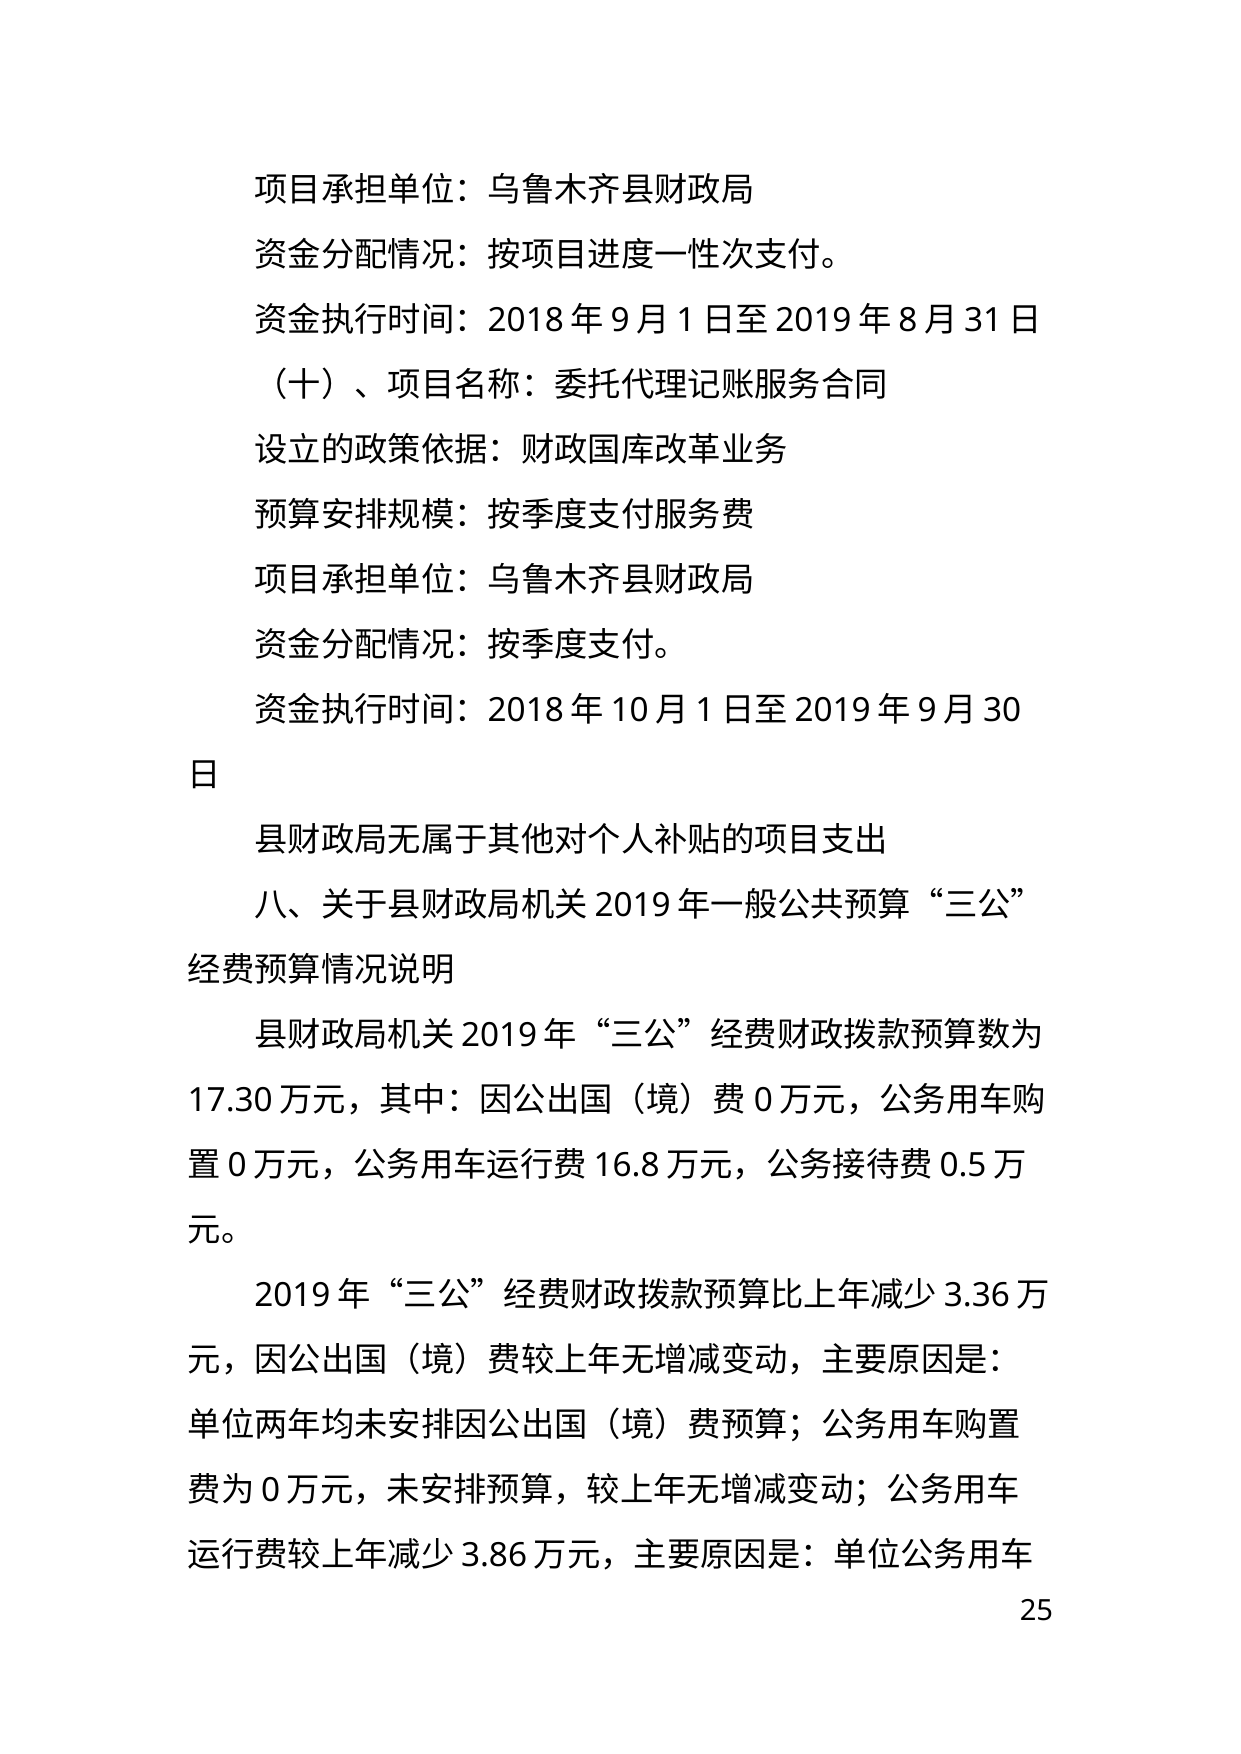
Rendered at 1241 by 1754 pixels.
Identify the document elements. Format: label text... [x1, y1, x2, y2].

text 资金执行时间：2018年9月1日至2019年8月31日 [187, 285, 1053, 350]
text 县财政局无属于其他对个人补贴的项目支出 [187, 805, 1053, 870]
text 资金分配情况：按项目进度一性次支付。 [187, 220, 1053, 285]
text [187, 1260, 1053, 1585]
text 项目承担单位：乌鲁木齐县财政局 [187, 545, 1053, 610]
text 八、关于县财政局机关2019年一般公共预算“三公”经费预算情况说明 [187, 870, 1053, 1000]
text 县财政局机关2019年“三公”经费财政拨款预算数为17.30万元，其中：因公出国（境）费 0万元，公务用车购置0万元，公务用车运行费16.8万元，公务接待费0.5万元。 [187, 1000, 1053, 1260]
text 项目承担单位：乌鲁木齐县财政局 [187, 155, 1053, 220]
text 资金分配情况：按季度支付。 [187, 610, 1053, 675]
text 设立的政策依据：财政国库改革业务 [187, 415, 1053, 480]
text 资金执行时间：2018年10月1日至2019年9月30日 [187, 675, 1053, 805]
text （十）、项目名称：委托代理记账服务合同 [187, 350, 1053, 415]
text 预算安排规模：按季度支付服务费 [187, 480, 1053, 545]
